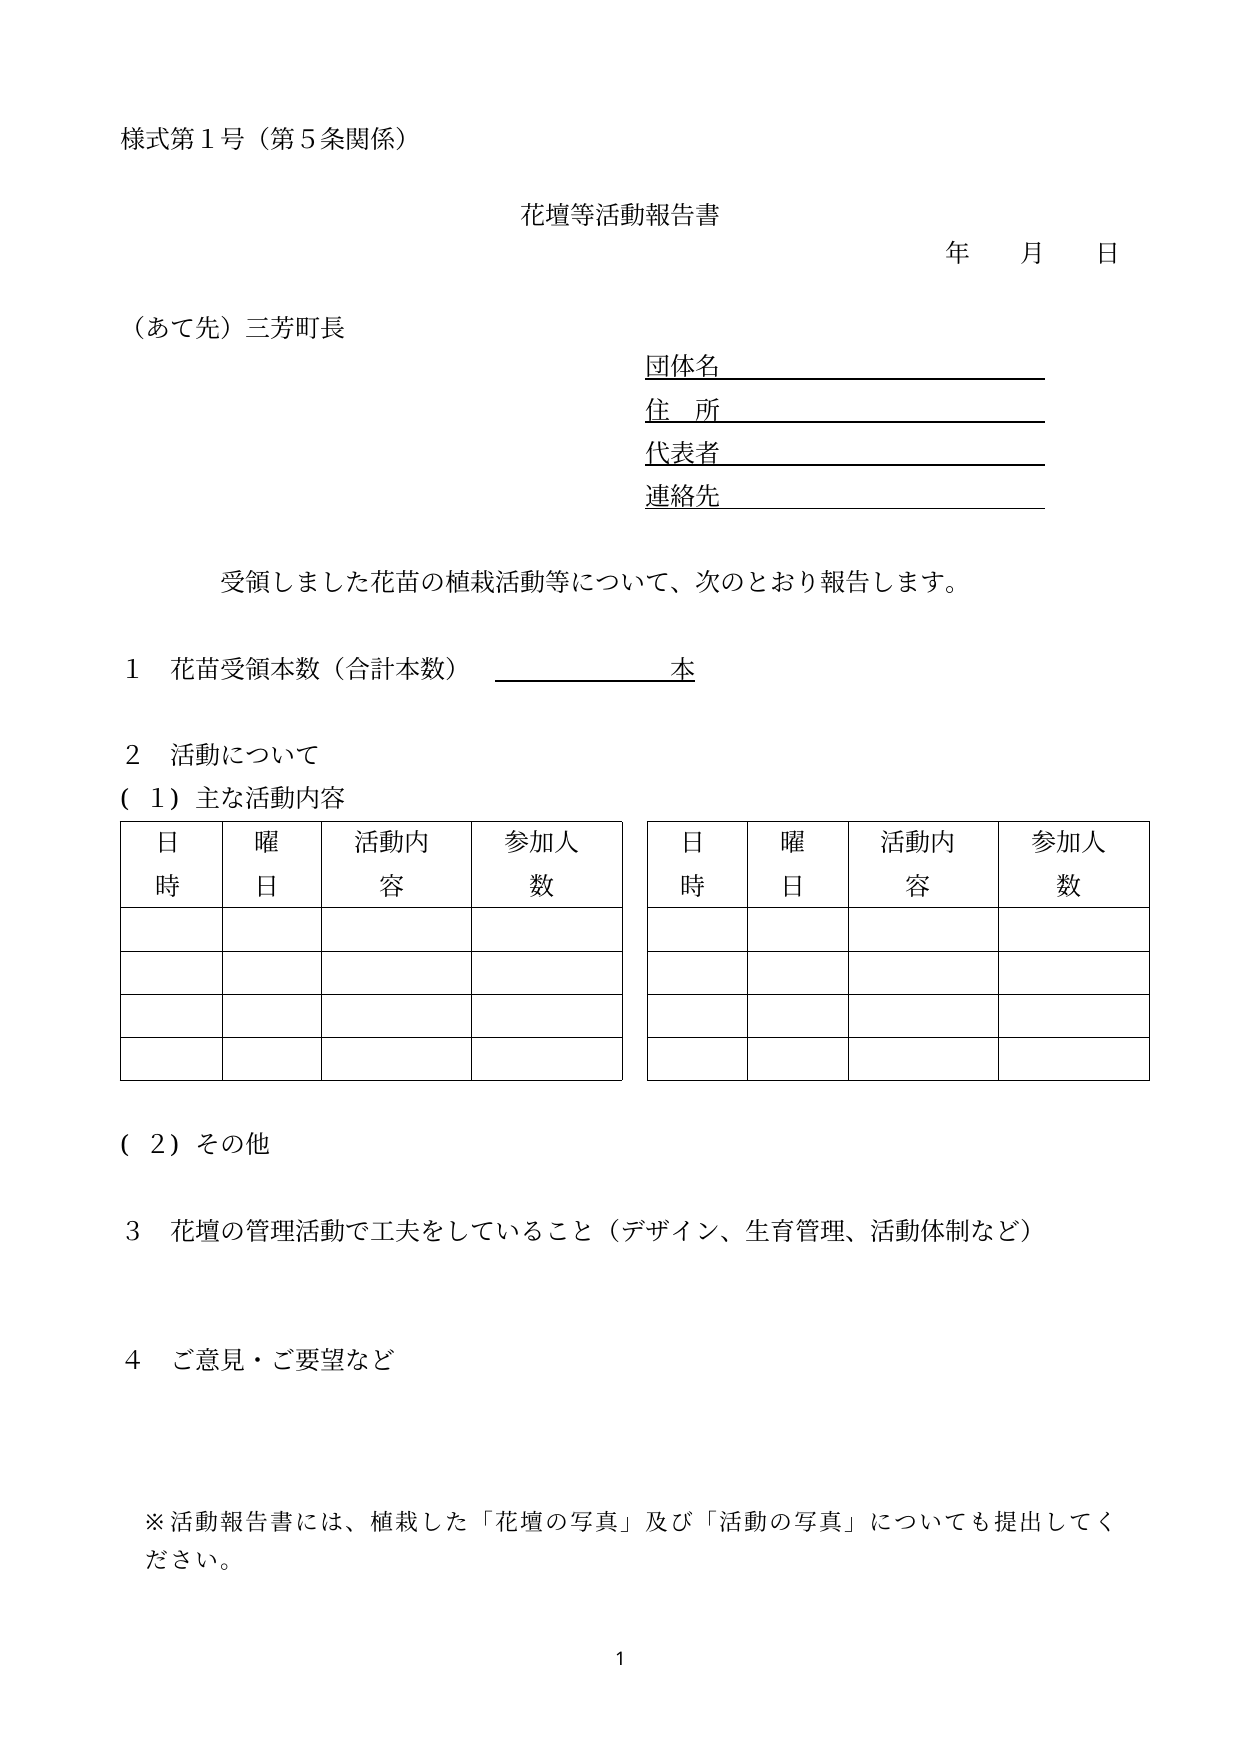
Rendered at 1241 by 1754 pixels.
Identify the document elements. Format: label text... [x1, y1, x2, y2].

table_cell [999, 908, 1149, 951]
text (２)その他 [120, 1124, 1098, 1162]
table_cell [121, 995, 222, 1037]
table_cell [121, 952, 222, 994]
table_cell [623, 1038, 647, 1080]
table_cell [648, 952, 747, 994]
text 様式第１号（第５条関係） [120, 119, 1120, 157]
table_cell [322, 995, 471, 1037]
table_cell [999, 1038, 1149, 1080]
table_cell [849, 1038, 998, 1080]
table_cell [748, 952, 848, 994]
table_cell [999, 995, 1149, 1037]
table_cell [648, 1038, 747, 1080]
table_cell [121, 908, 222, 951]
table_header 活動内容 [322, 822, 471, 907]
text 花壇等活動報告書 [120, 194, 1120, 232]
table_header 参加人数 [472, 822, 622, 907]
table_header 日時 [648, 822, 747, 907]
table_cell [223, 952, 321, 994]
text 住 所 [516, 389, 1098, 427]
text （あて先）三芳町長 [120, 308, 1095, 346]
text ３ 花壇の管理活動で工夫をしていること（デザイン、生育管理、活動体制など） [120, 1211, 1098, 1248]
table_header [623, 822, 647, 907]
table_cell [648, 995, 747, 1037]
table_cell [472, 1038, 622, 1080]
table_cell [472, 908, 622, 951]
table_cell [322, 908, 471, 951]
table_cell [748, 995, 848, 1037]
text 代表者 [516, 433, 1098, 471]
table_cell [623, 952, 647, 994]
table_cell [623, 908, 647, 951]
text (１)主な活動内容 [120, 778, 1098, 816]
text 団体名 [516, 346, 1098, 384]
table_cell [472, 995, 622, 1037]
table_header 参加人数 [999, 822, 1149, 907]
table_header 曜日 [223, 822, 321, 907]
table_cell [322, 952, 471, 994]
text ※活動報告書には、植栽した「花壇の写真」及び「活動の写真」についても提出してください。 [142, 1502, 1120, 1578]
table_cell [849, 908, 998, 951]
table_cell [999, 952, 1149, 994]
table_cell [121, 1038, 222, 1080]
text １ 花苗受領本数（合計本数） 本 [120, 648, 1098, 686]
table_header 活動内容 [849, 822, 998, 907]
table_header 曜日 [748, 822, 848, 907]
text ４ ご意見・ご要望など [120, 1340, 1098, 1378]
text 年 月 日 [120, 232, 1120, 270]
text 受領しました花苗の植栽活動等について、次のとおり報告します。 [120, 562, 1098, 600]
table_cell [223, 1038, 321, 1080]
text ２ 活動について [120, 734, 1098, 772]
table_cell [648, 908, 747, 951]
text 連絡先 [516, 476, 1098, 514]
table_cell [849, 995, 998, 1037]
table_header 日時 [121, 822, 222, 907]
table_cell [322, 1038, 471, 1080]
table_cell [223, 995, 321, 1037]
table_cell [748, 908, 848, 951]
table_cell [223, 908, 321, 951]
table_cell [849, 952, 998, 994]
table_cell [623, 995, 647, 1037]
table_cell [472, 952, 622, 994]
table_cell [748, 1038, 848, 1080]
